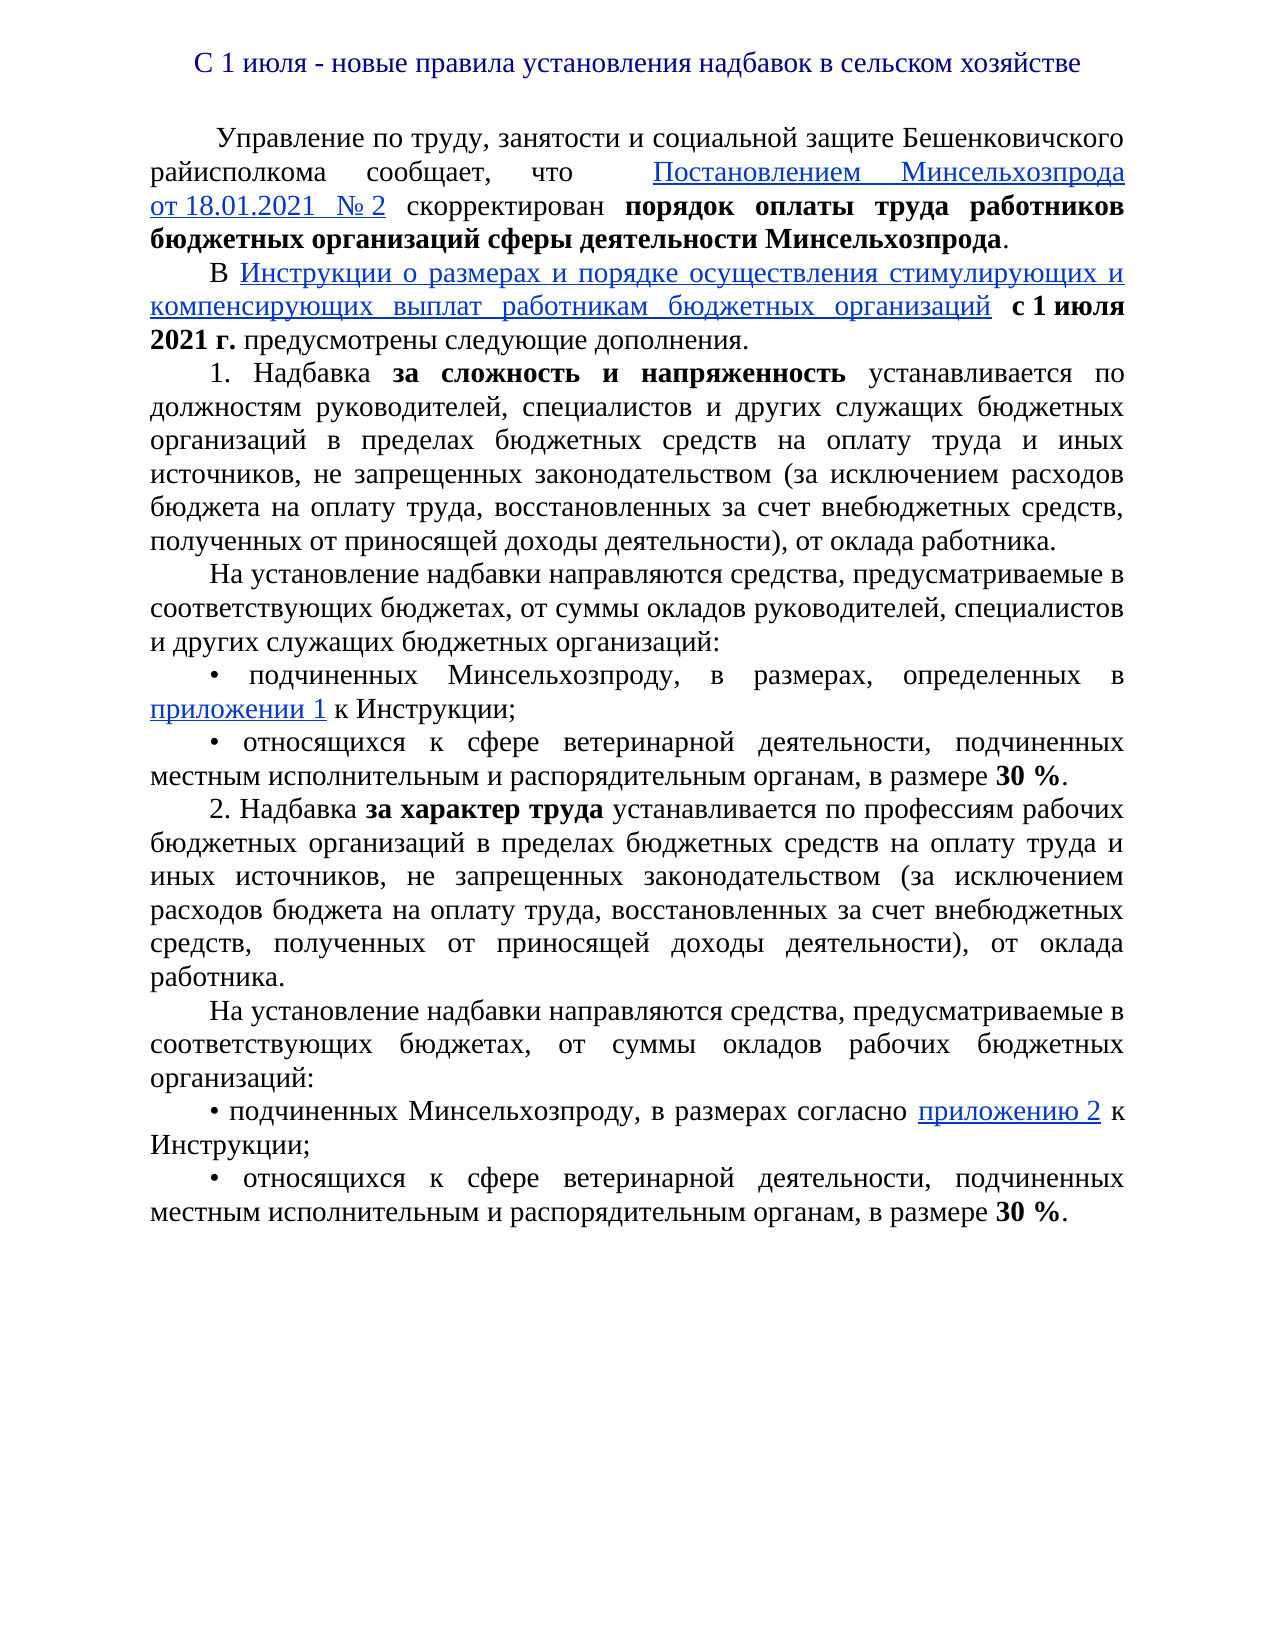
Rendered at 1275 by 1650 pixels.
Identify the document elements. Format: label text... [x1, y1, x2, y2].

subtitle С 1 июля - новые правила установления надбавок в сельском хозяйстве [150, 45, 1125, 79]
text • относящихся к сфере ветеринарной деятельности, подчиненных местным исполнительным и распорядительным органам, в размере 30 %. [150, 1160, 1125, 1227]
text • подчиненных Минсельхозпроду, в размерах, определенных в приложении 1 к Инструкции; [150, 657, 1125, 724]
text • относящихся к сфере ветеринарной деятельности, подчиненных местным исполнительным и распорядительным органам, в размере 30 %. [150, 724, 1125, 791]
text Управление по труду, занятости и социальной защите Бешенковичского райисполкома сообщает, что Постановлением Минсельхозпрода от 18.01.2021 № 2 скорректирован порядок оплаты труда работников бюджетных организаций сферы деятельности Минсельхозпрода. [150, 121, 1125, 255]
text На установление надбавки направляются средства, предусматриваемые в соответствующих бюджетах, от суммы окладов руководителей, специалистов и других служащих бюджетных организаций: [150, 557, 1125, 657]
text На установление надбавки направляются средства, предусматриваемые в соответствующих бюджетах, от суммы окладов рабочих бюджетных организаций: [150, 993, 1125, 1093]
text 2. Надбавка за характер труда устанавливается по профессиям рабочих бюджетных организаций в пределах бюджетных средств на оплату труда и иных источников, не запрещенных законодательством (за исключением расходов бюджета на оплату труда, восстановленных за счет внебюджетных средств, полученных от приносящей доходы деятельности), от оклада работника. [150, 791, 1125, 993]
text • подчиненных Минсельхозпроду, в размерах согласно приложению 2 к Инструкции; [150, 1093, 1125, 1160]
text В Инструкции о размерах и порядке осуществления стимулирующих и компенсирующих выплат работникам бюджетных организаций с 1 июля 2021 г. предусмотрены следующие дополнения. [150, 255, 1125, 355]
text 1. Надбавка за сложность и напряженность устанавливается по должностям руководителей, специалистов и других служащих бюджетных организаций в пределах бюджетных средств на оплату труда и иных источников, не запрещенных законодательством (за исключением расходов бюджета на оплату труда, восстановленных за счет внебюджетных средств, полученных от приносящей доходы деятельности), от оклада работника. [150, 355, 1125, 557]
